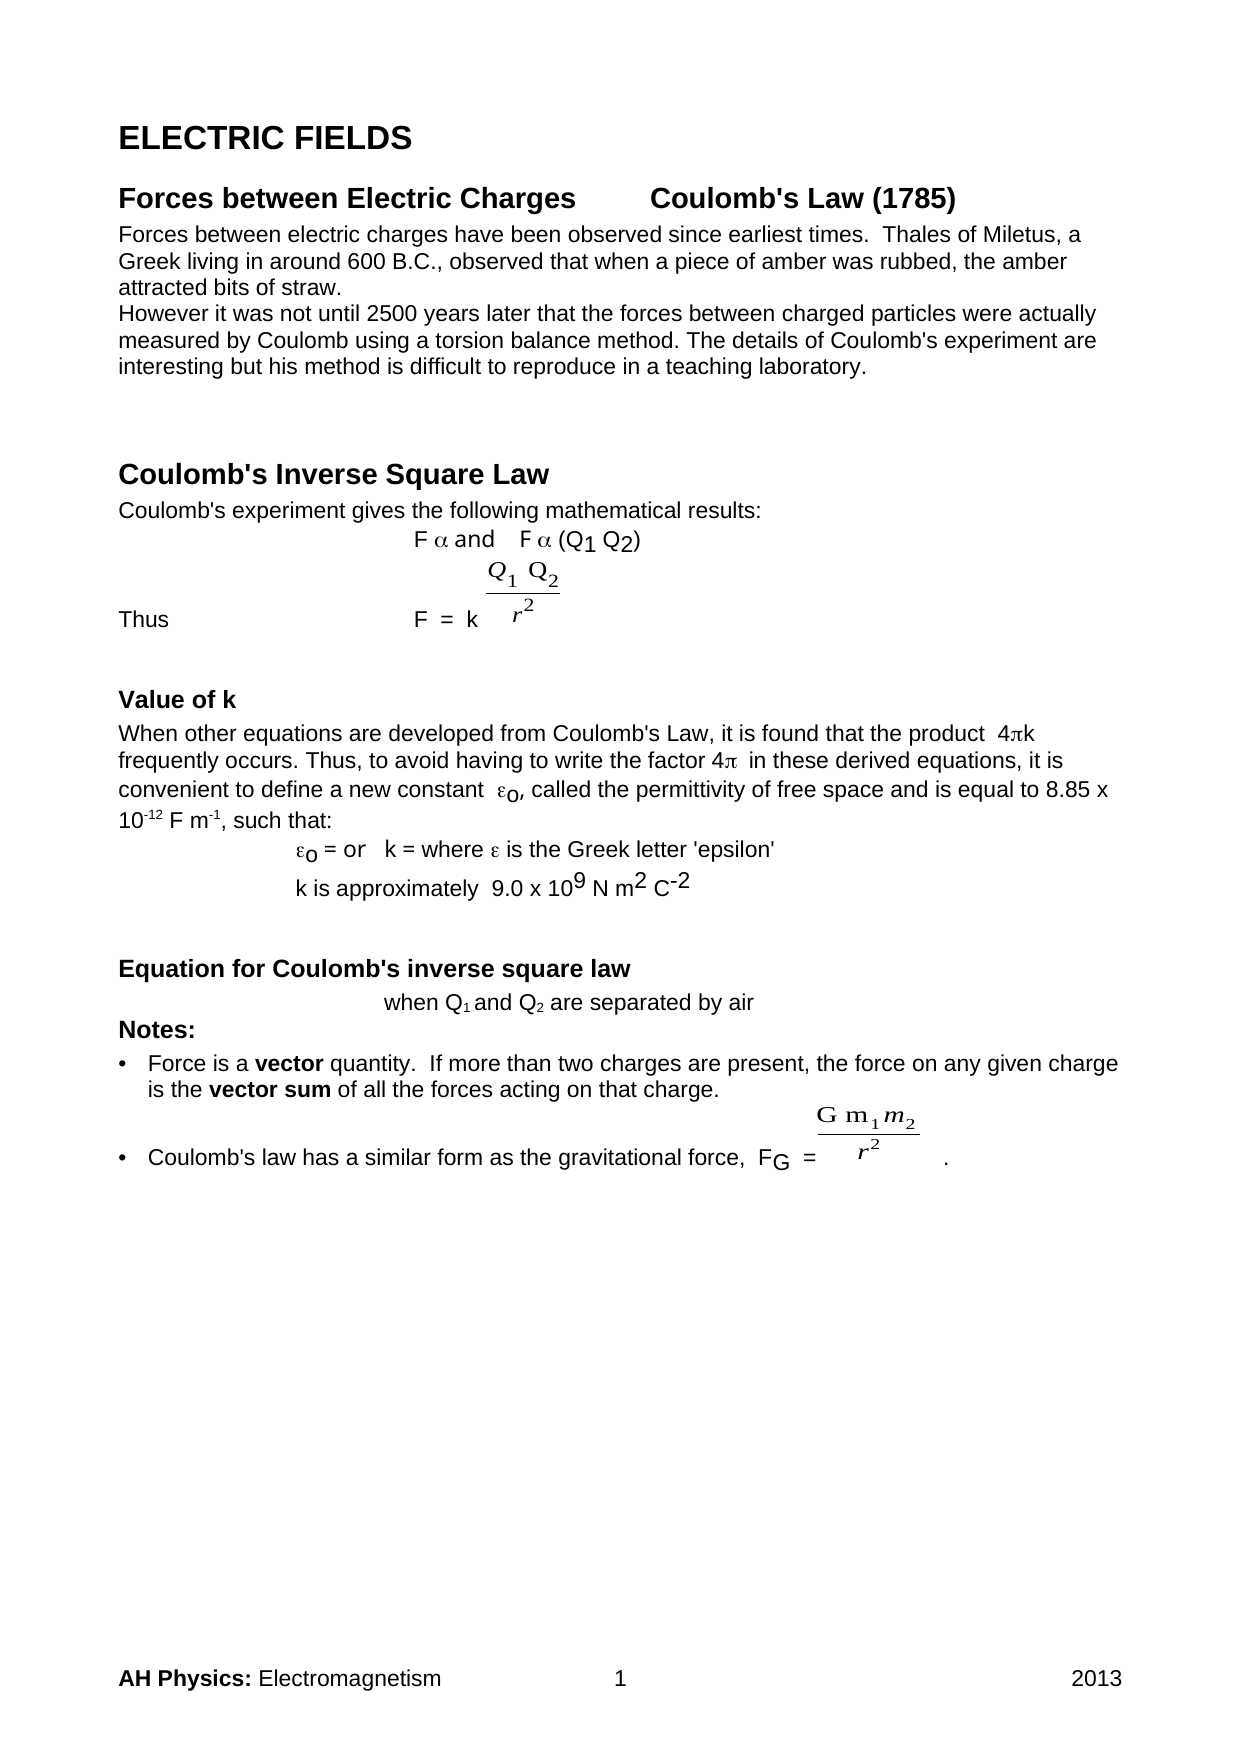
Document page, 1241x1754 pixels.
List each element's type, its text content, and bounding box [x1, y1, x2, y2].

text F  and F  (Q1 Q2) [118, 523, 1122, 557]
text when Q1 and Q2 are separated by air [118, 989, 1122, 1015]
text Forces between electric charges have been observed since earliest times. Thales of Miletus, a Greek living in around 600 B.C., observed that when a piece of amber was rubbed, the amber attracted bits of straw. [118, 221, 1122, 300]
subtitle Notes: [118, 1015, 1122, 1044]
subtitle ELECTRIC FIELDS [118, 118, 1122, 157]
subtitle Forces between Electric Charges Coulomb's Law (1785) [118, 182, 1122, 215]
text • Force is a vector quantity. If more than two charges are present, the force on any given charge is the vector sum of all the forces acting on that charge. [118, 1050, 1122, 1103]
subtitle Value of k [118, 685, 1122, 714]
text When other equations are developed from Coulomb's Law, it is found that the product 4k frequently occurs. Thus, to avoid having to write the factor 4in these derived equations, it is convenient to define a new constant o, called the permittivity of free space and is equal to 8.85 x 10-12 F m-1, such that: [118, 720, 1122, 833]
subtitle Coulomb's Inverse Square Law [118, 457, 1122, 491]
text Thus F = k [118, 557, 1122, 633]
text However it was not until 2500 years later that the forces between charged particles were actually measured by Coulomb using a torsion balance method. The details of Coulomb's experiment are interesting but his method is difficult to reproduce in a teaching laboratory. [118, 300, 1122, 379]
text k is approximately 9.0 x 109 N m2 C-2 [118, 867, 1122, 901]
text Coulomb's experiment gives the following mathematical results: [118, 497, 1122, 523]
text o = or k = where  is the Greek letter 'epsilon' [118, 833, 1122, 867]
subtitle Equation for Coulomb's inverse square law [118, 954, 1122, 982]
text • Coulomb's law has a similar form as the gravitational force, FG =. [118, 1103, 1122, 1175]
